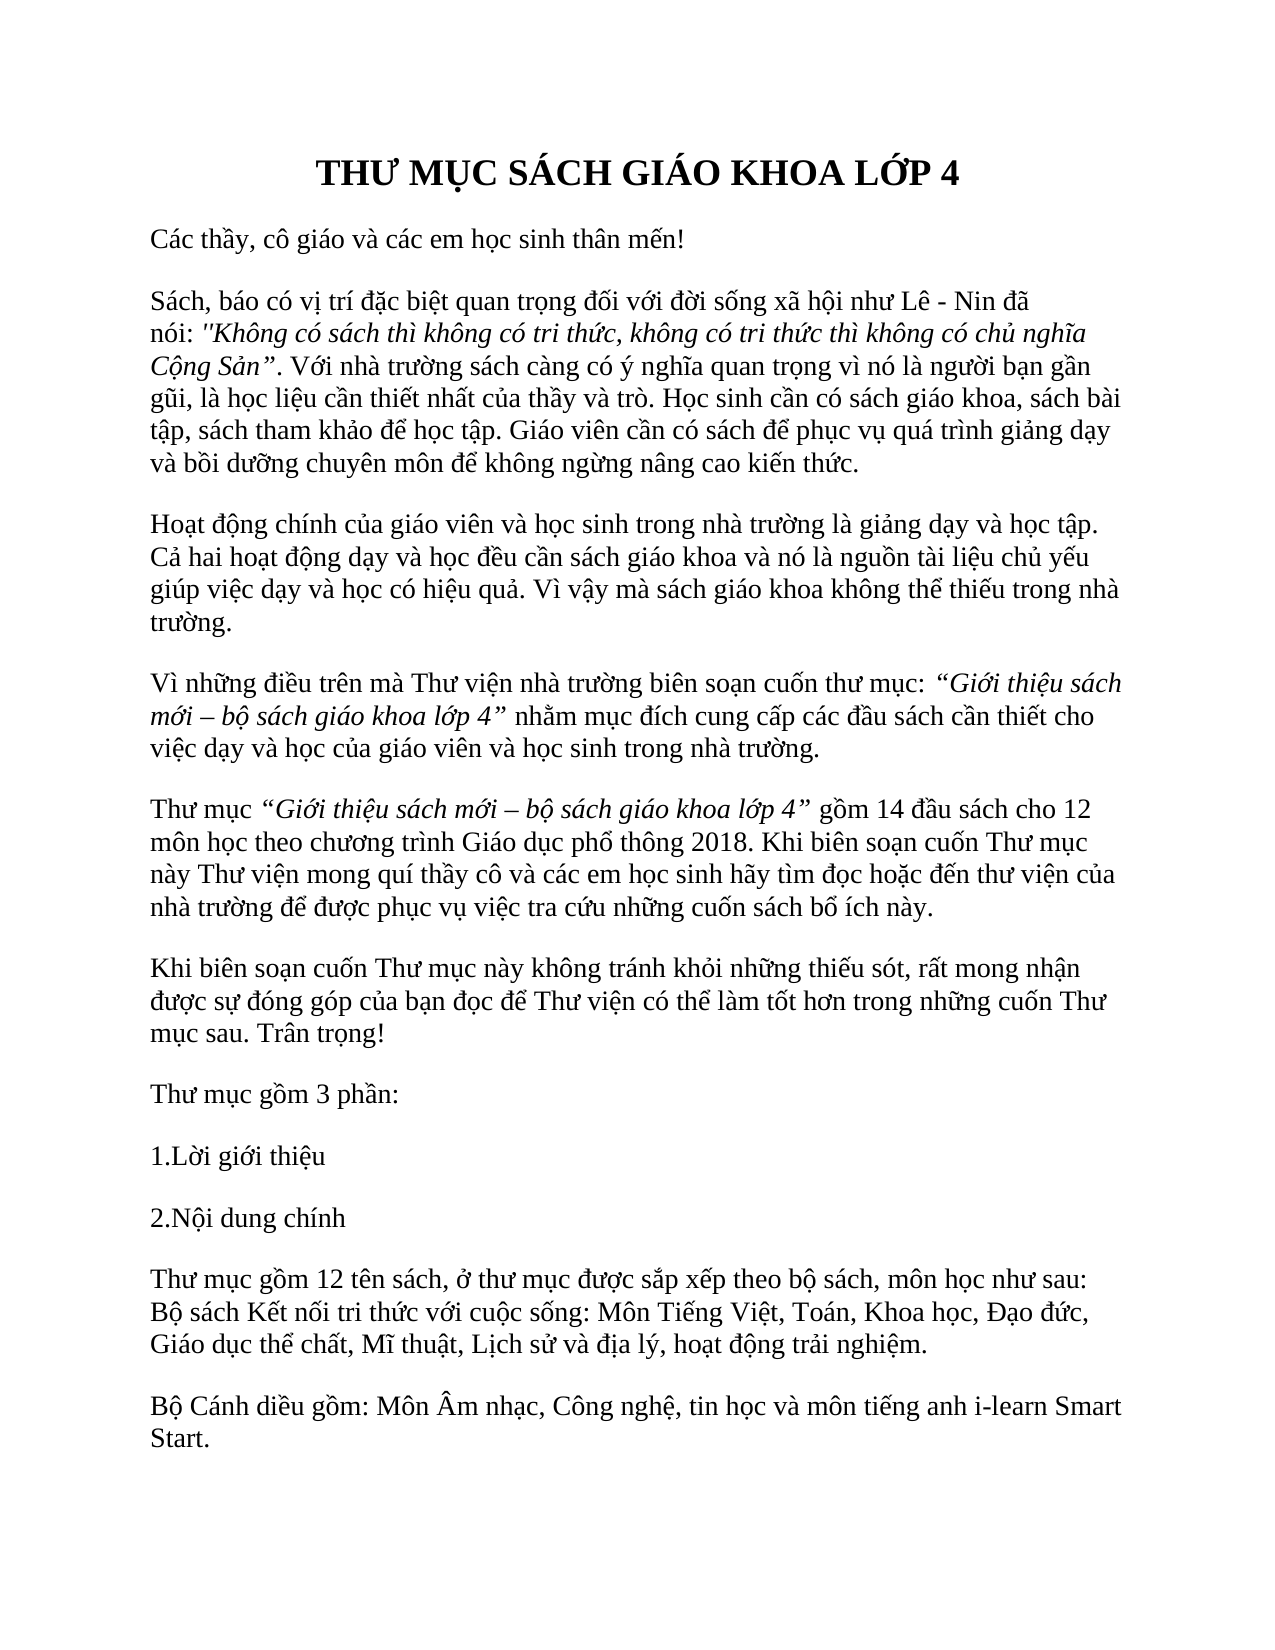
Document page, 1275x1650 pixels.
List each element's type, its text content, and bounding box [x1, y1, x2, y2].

text Bộ Cánh diều gồm: Môn Âm nhạc, Công nghệ, tin học và môn tiếng anh i-learn Smart Start. [150, 1389, 1125, 1453]
text Thư mục gồm 12 tên sách, ở thư mục được sắp xếp theo bộ sách, môn học như sau: Bộ sách Kết nối tri thức với cuộc sống: Môn Tiếng Việt, Toán, Khoa học, Đạo đức, Giáo dục thể chất, Mĩ thuật, Lịch sử và địa lý, hoạt động trải nghiệm. [150, 1262, 1125, 1359]
text Thư mục “Giới thiệu sách mới – bộ sách giáo khoa lớp 4” gồm 14 đầu sách cho 12 môn học theo chương trình Giáo dục phổ thông 2018. Khi biên soạn cuốn Thư mục này Thư viện mong quí thầy cô và các em học sinh hãy tìm đọc hoặc đến thư viện của nhà trường để được phục vụ việc tra cứu những cuốn sách bổ ích này. [150, 792, 1125, 922]
text 1.Lời giới thiệu [150, 1139, 1125, 1172]
text Các thầy, cô giáo và các em học sinh thân mến! [150, 222, 1125, 255]
text Sách, báo có vị trí đặc biệt quan trọng đối với đời sống xã hội như Lê - Nin đã nói: ''Không có sách thì không có tri thức, không có tri thức thì không có chủ nghĩa Cộng Sản”. Với nhà trường sách càng có ý nghĩa quan trọng vì nó là người bạn gần gũi, là học liệu cần thiết nhất của thầy và trò. Học sinh cần có sách giáo khoa, sách bài tập, sách tham khảo để học tập. Giáo viên cần có sách để phục vụ quá trình giảng dạy và bồi dưỡng chuyên môn để không ngừng nâng cao kiến thức. [150, 284, 1125, 478]
text 2.Nội dung chính [150, 1201, 1125, 1233]
text Vì những điều trên mà Thư viện nhà trường biên soạn cuốn thư mục: “Giới thiệu sách mới – bộ sách giáo khoa lớp 4” nhằm mục đích cung cấp các đầu sách cần thiết cho việc dạy và học của giáo viên và học sinh trong nhà trường. [150, 666, 1125, 763]
text Thư mục gồm 3 phần: [150, 1078, 1125, 1110]
text THƯ MỤC SÁCH GIÁO KHOA LỚP 4 [150, 150, 1125, 193]
text Hoạt động chính của giáo viên và học sinh trong nhà trường là giảng dạy và học tập. Cả hai hoạt động dạy và học đều cần sách giáo khoa và nó là nguồn tài liệu chủ yếu giúp việc dạy và học có hiệu quả. Vì vậy mà sách giáo khoa không thể thiếu trong nhà trường. [150, 507, 1125, 637]
text Khi biên soạn cuốn Thư mục này không tránh khỏi những thiếu sót, rất mong nhận được sự đóng góp của bạn đọc để Thư viện có thể làm tốt hơn trong những cuốn Thư mục sau. Trân trọng! [150, 951, 1125, 1048]
